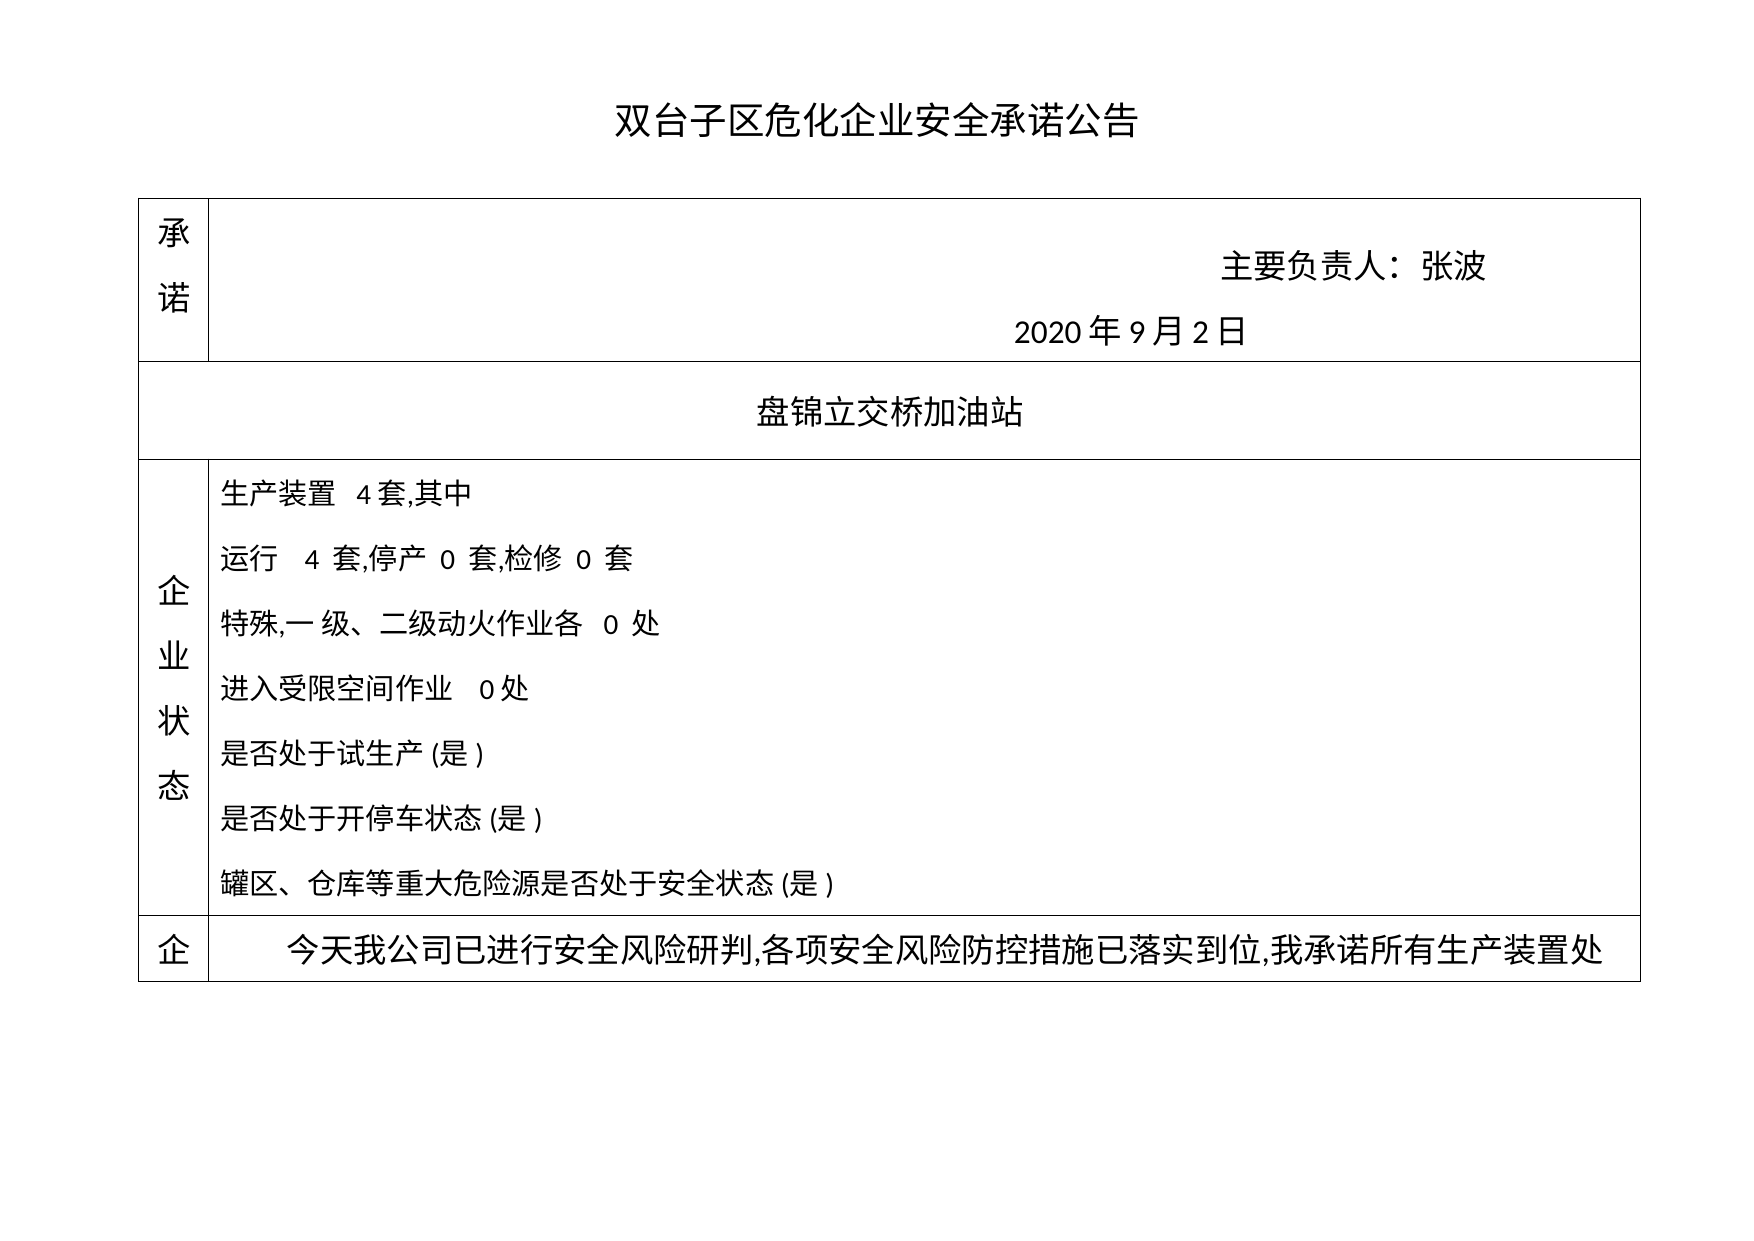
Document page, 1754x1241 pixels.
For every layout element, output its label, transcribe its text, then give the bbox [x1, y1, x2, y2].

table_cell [209, 199, 1640, 361]
table_cell 企业承诺 [139, 916, 208, 981]
table_cell 企业状态 [139, 460, 208, 914]
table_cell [209, 916, 1640, 981]
table_cell 生产装置 4 套,其中 运行 4 套,停产 0 套,检修 0 套 特殊,一 级、二级动火作业各 0 处 进入受限空间作业 0 处 是否处于试生产 (是 ) 是否处于开停车状态 (是 ) 罐区、仓库等重大危险源是否处于安全状态 (是 ) [209, 460, 1640, 914]
table_cell 盘锦立交桥加油站 [139, 362, 1640, 458]
table_cell 企业承诺 [139, 199, 208, 361]
